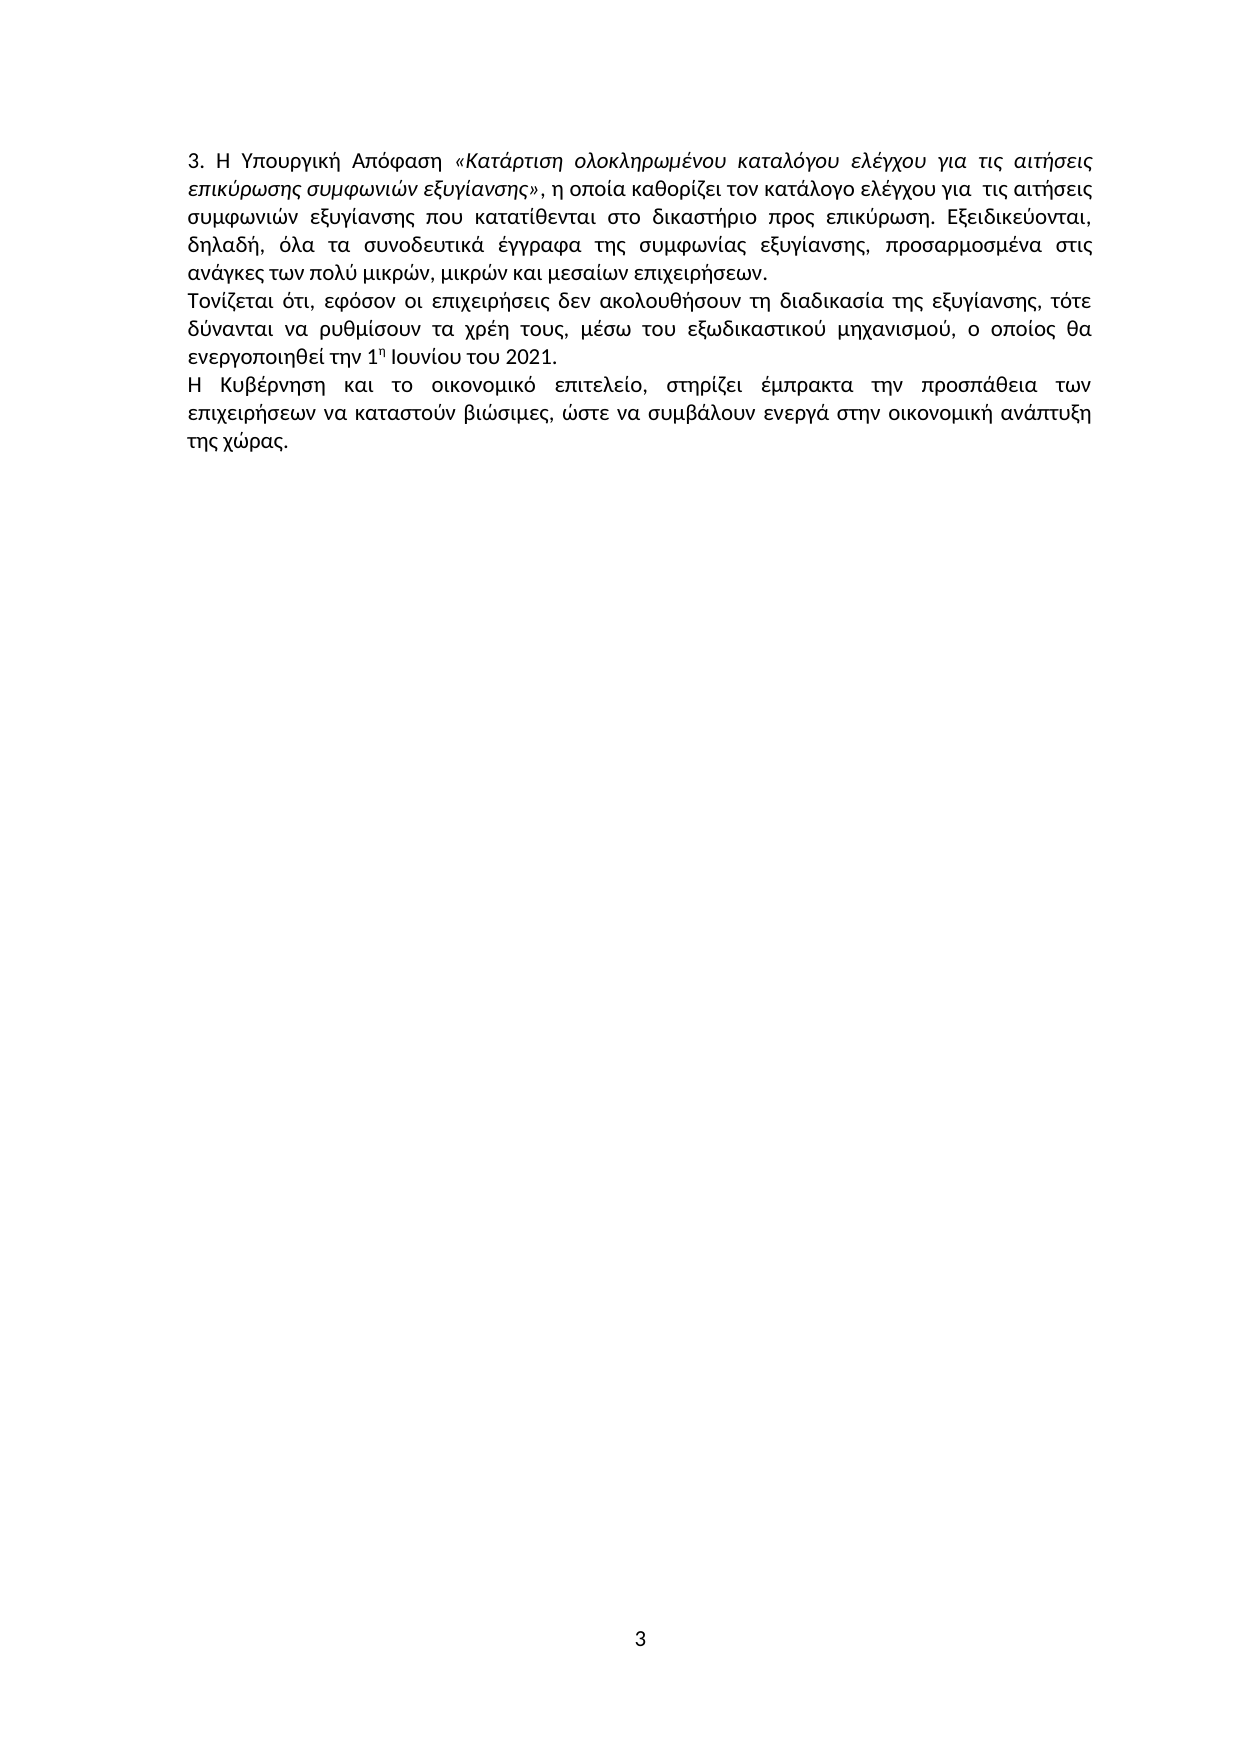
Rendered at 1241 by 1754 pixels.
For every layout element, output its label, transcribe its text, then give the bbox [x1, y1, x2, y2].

text Η Κυβέρνηση και το οικονομικό επιτελείο, στηρίζει έμπρακτα την προσπάθεια των επιχειρήσεων να καταστούν βιώσιμες, ώστε να συμβάλουν ενεργά στην οικονομική ανάπτυξη της χώρας. [187, 370, 1093, 454]
text Τονίζεται ότι, εφόσον οι επιχειρήσεις δεν ακολουθήσουν τη διαδικασία της εξυγίανσης, τότε δύνανται να ρυθμίσουν τα χρέη τους, μέσω του εξωδικαστικού μηχανισμού, ο οποίος θα ενεργοποιηθεί την 1η Ιουνίου του 2021. [187, 286, 1093, 370]
text 3. Η Υπουργική Απόφαση «Κατάρτιση ολοκληρωμένου καταλόγου ελέγχου για τις αιτήσεις επικύρωσης συμφωνιών εξυγίανσης», η οποία καθορίζει τον κατάλογο ελέγχου για τις αιτήσεις συμφωνιών εξυγίανσης που κατατίθενται στο δικαστήριο προς επικύρωση. Εξειδικεύονται, δηλαδή, όλα τα συνοδευτικά έγγραφα της συμφωνίας εξυγίανσης, προσαρμοσμένα στις ανάγκες των πολύ μικρών, μικρών και μεσαίων επιχειρήσεων. [187, 146, 1093, 286]
